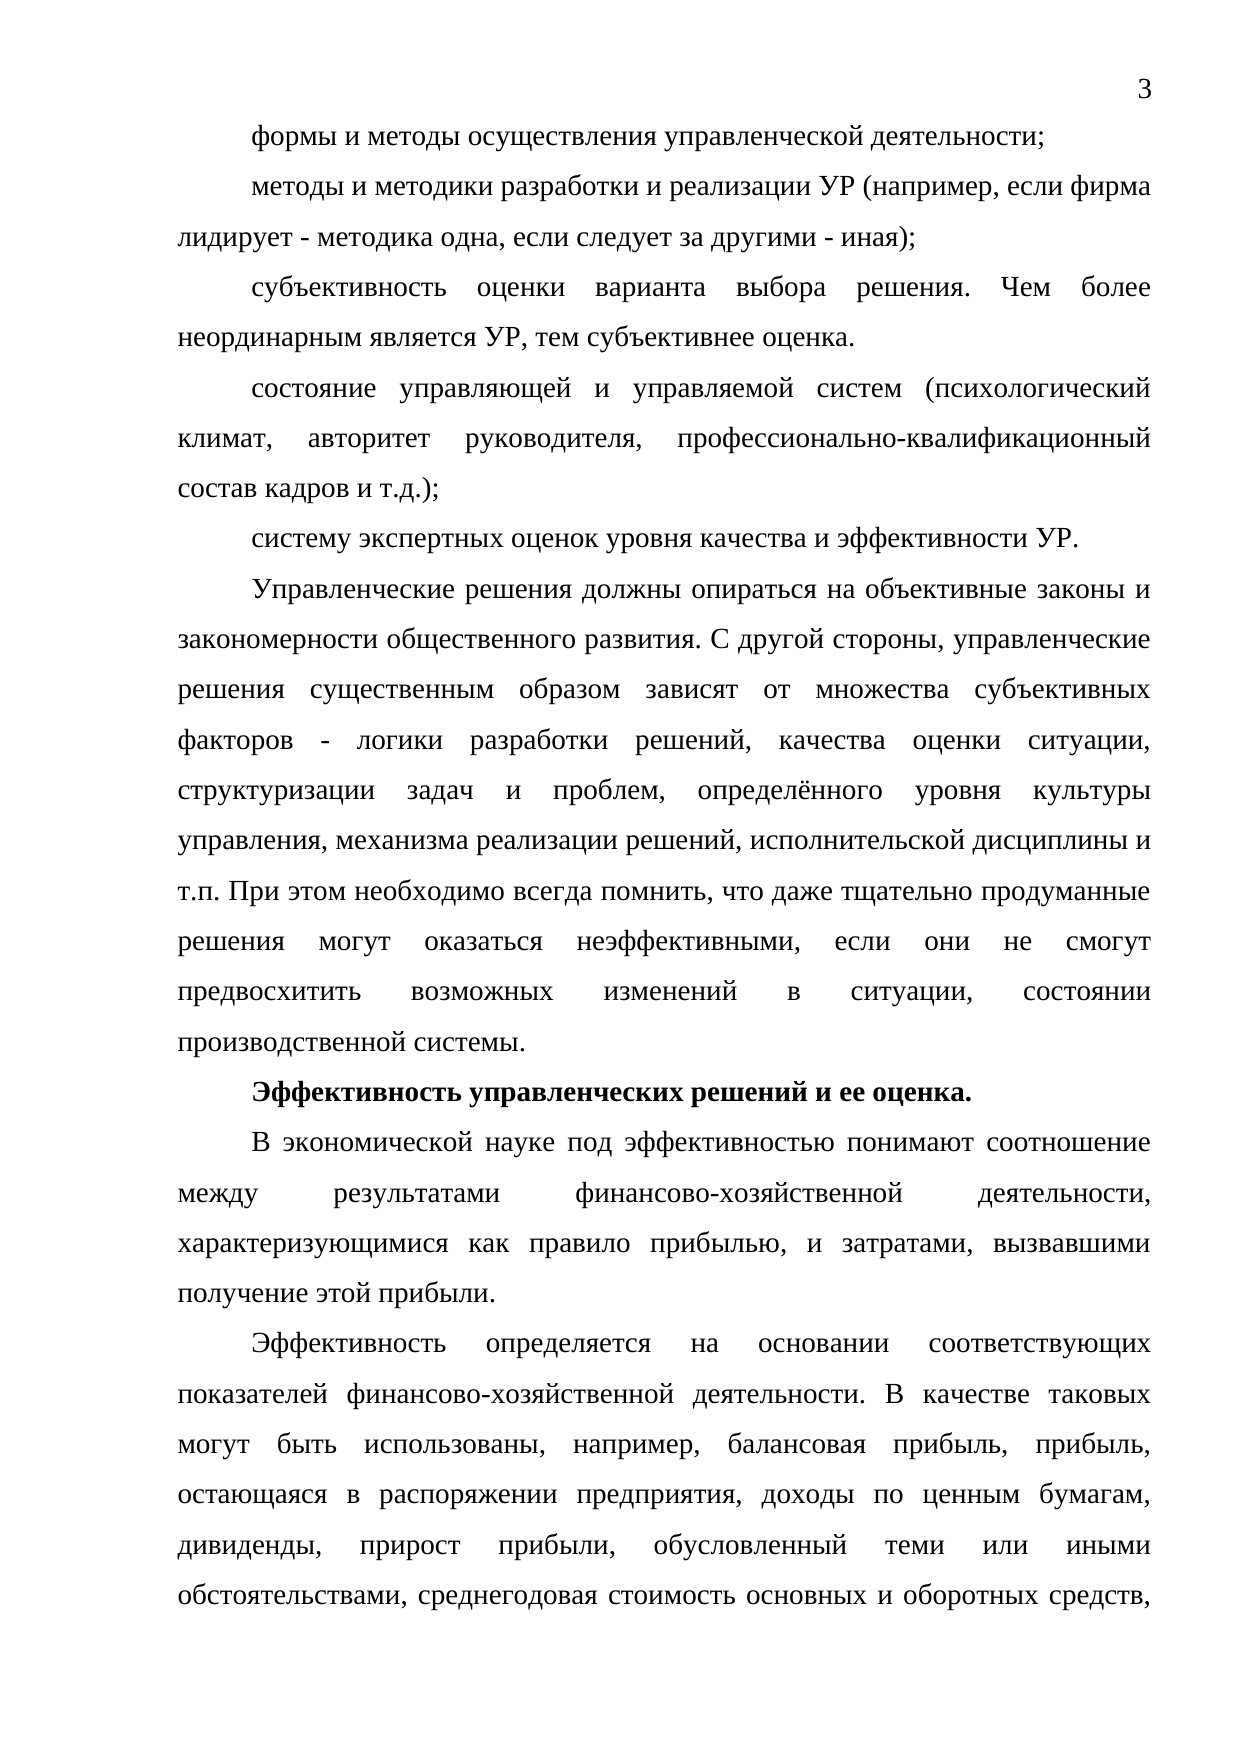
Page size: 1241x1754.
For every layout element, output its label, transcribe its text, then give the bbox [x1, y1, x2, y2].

text состояние управляющей и управляемой систем (психологический климат, авторитет руководителя, профессионально-квалификационный состав кадров и т.д.); [177, 370, 1152, 504]
text методы и методики разработки и реализации УР (например, если фирма лидирует - методика одна, если следует за другими - иная); [177, 168, 1152, 252]
text В экономической науке под эффективностью понимают соотношение между результатами финансово-хозяйственной деятельности, характеризующимися как правило прибылью, и затратами, вызвавшими получение этой прибыли. [177, 1124, 1152, 1309]
text Эффективность управленческих решений и ее оценка. [177, 1074, 1152, 1108]
text Управленческие решения должны опираться на объективные законы и закономерности общественного развития. С другой стороны, управленческие решения существенным образом зависят от множества субъективных факторов - логики разработки решений, качества оценки ситуации, структуризации задач и проблем, определённого уровня культуры управления, механизма реализации решений, исполнительской дисциплины и т.п. При этом необходимо всегда помнить, что даже тщательно продуманные решения могут оказаться неэффективными, если они не смогут предвосхитить возможных изменений в ситуации, состоянии производственной системы. [177, 571, 1152, 1057]
text систему экспертных оценок уровня качества и эффективности УР. [177, 521, 1152, 554]
text субъективность оценки варианта выбора решения. Чем более неординарным является УР, тем субъективнее оценка. [177, 269, 1152, 353]
text формы и методы осуществления управленческой деятельности; [177, 118, 1152, 152]
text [177, 1326, 1152, 1611]
